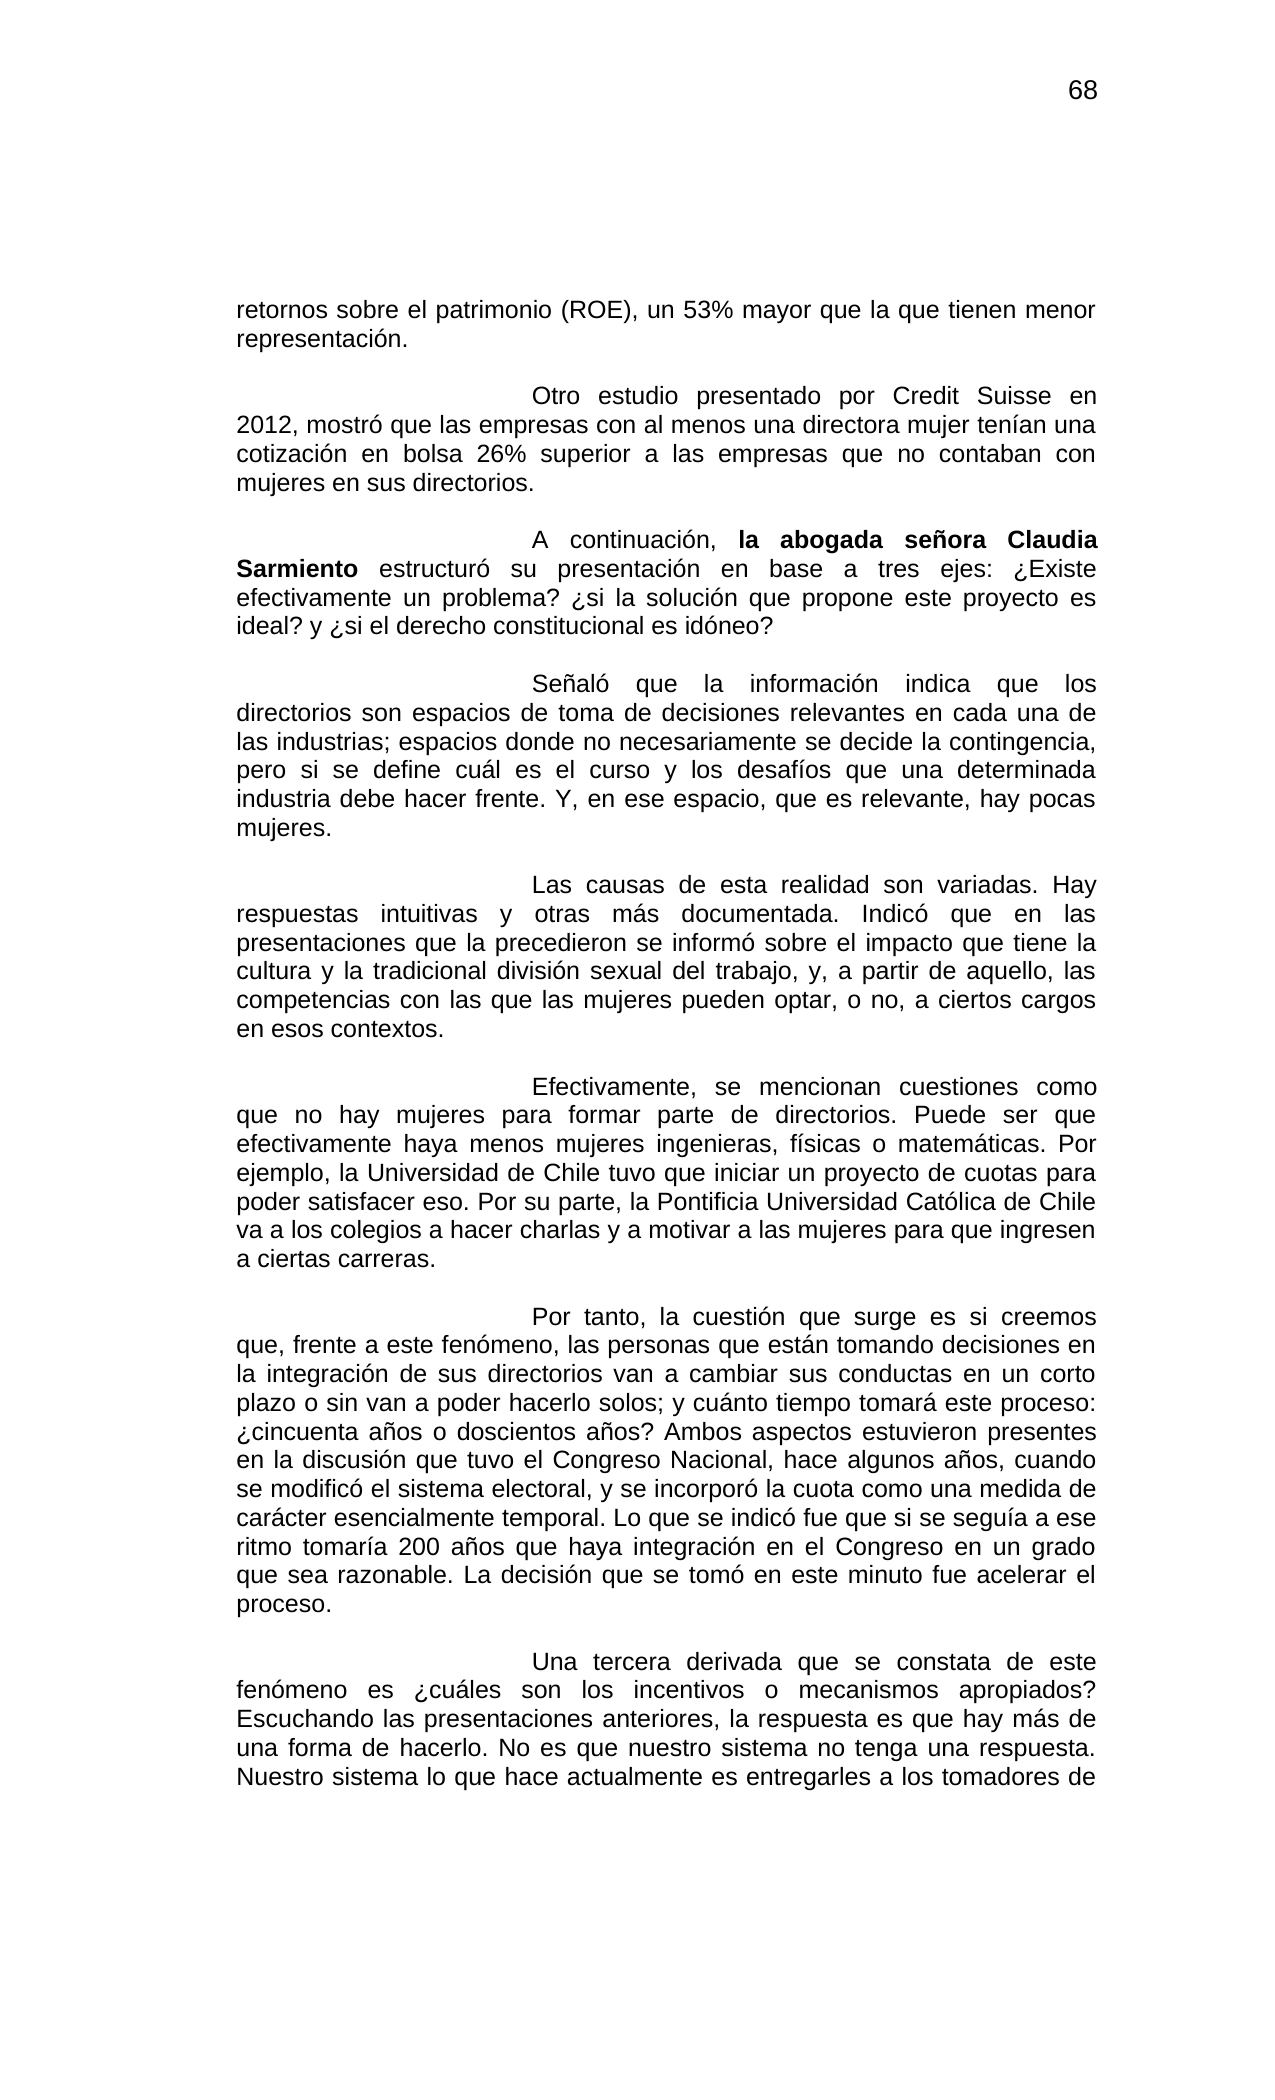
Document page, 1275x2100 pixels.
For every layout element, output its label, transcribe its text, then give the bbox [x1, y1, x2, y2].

text Otro estudio presentado por Credit Suisse en 2012, mostró que las empresas con al menos una directora mujer tenían una cotización en bolsa 26% superior a las empresas que no contaban con mujeres en sus directorios. [236, 382, 1098, 497]
text Por tanto, la cuestión que surge es si creemos que, frente a este fenómeno, las personas que están tomando decisiones en la integración de sus directorios van a cambiar sus conductas en un corto plazo o sin van a poder hacerlo solos; y cuánto tiempo tomará este proceso: ¿cincuenta años o doscientos años? Ambos aspectos estuvieron presentes en la discusión que tuvo el Congreso Nacional, hace algunos años, cuando se modificó el sistema electoral, y se incorporó la cuota como una medida de carácter esencialmente temporal. Lo que se indicó fue que si se seguía a ese ritmo tomaría 200 años que haya integración en el Congreso en un grado que sea razonable. La decisión que se tomó en este minuto fue acelerar el proceso. [236, 1302, 1098, 1618]
text Las causas de esta realidad son variadas. Hay respuestas intuitivas y otras más documentada. Indicó que en las presentaciones que la precedieron se informó sobre el impacto que tiene la cultura y la tradicional división sexual del trabajo, y, a partir de aquello, las competencias con las que las mujeres pueden optar, o no, a ciertos cargos en esos contextos. [236, 870, 1098, 1043]
text Efectivamente, se mencionan cuestiones como que no hay mujeres para formar parte de directorios. Puede ser que efectivamente haya menos mujeres ingenieras, físicas o matemáticas. Por ejemplo, la Universidad de Chile tuvo que iniciar un proyecto de cuotas para poder satisfacer eso. Por su parte, la Pontificia Universidad Católica de Chile va a los colegios a hacer charlas y a motivar a las mujeres para que ingresen a ciertas carreras. [236, 1072, 1098, 1273]
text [236, 1647, 1098, 1790]
text A continuación, la abogada señora Claudia Sarmiento estructuró su presentación en base a tres ejes: ¿Existe efectivamente un problema? ¿si la solución que propone este proyecto es ideal? y ¿si el derecho constitucional es idóneo? [236, 525, 1098, 640]
text Señaló que la información indica que los directorios son espacios de toma de decisiones relevantes en cada una de las industrias; espacios donde no necesariamente se decide la contingencia, pero si se define cuál es el curso y los desafíos que una determinada industria debe hacer frente. Y, en ese espacio, que es relevante, hay pocas mujeres. [236, 669, 1098, 842]
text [236, 295, 1098, 353]
